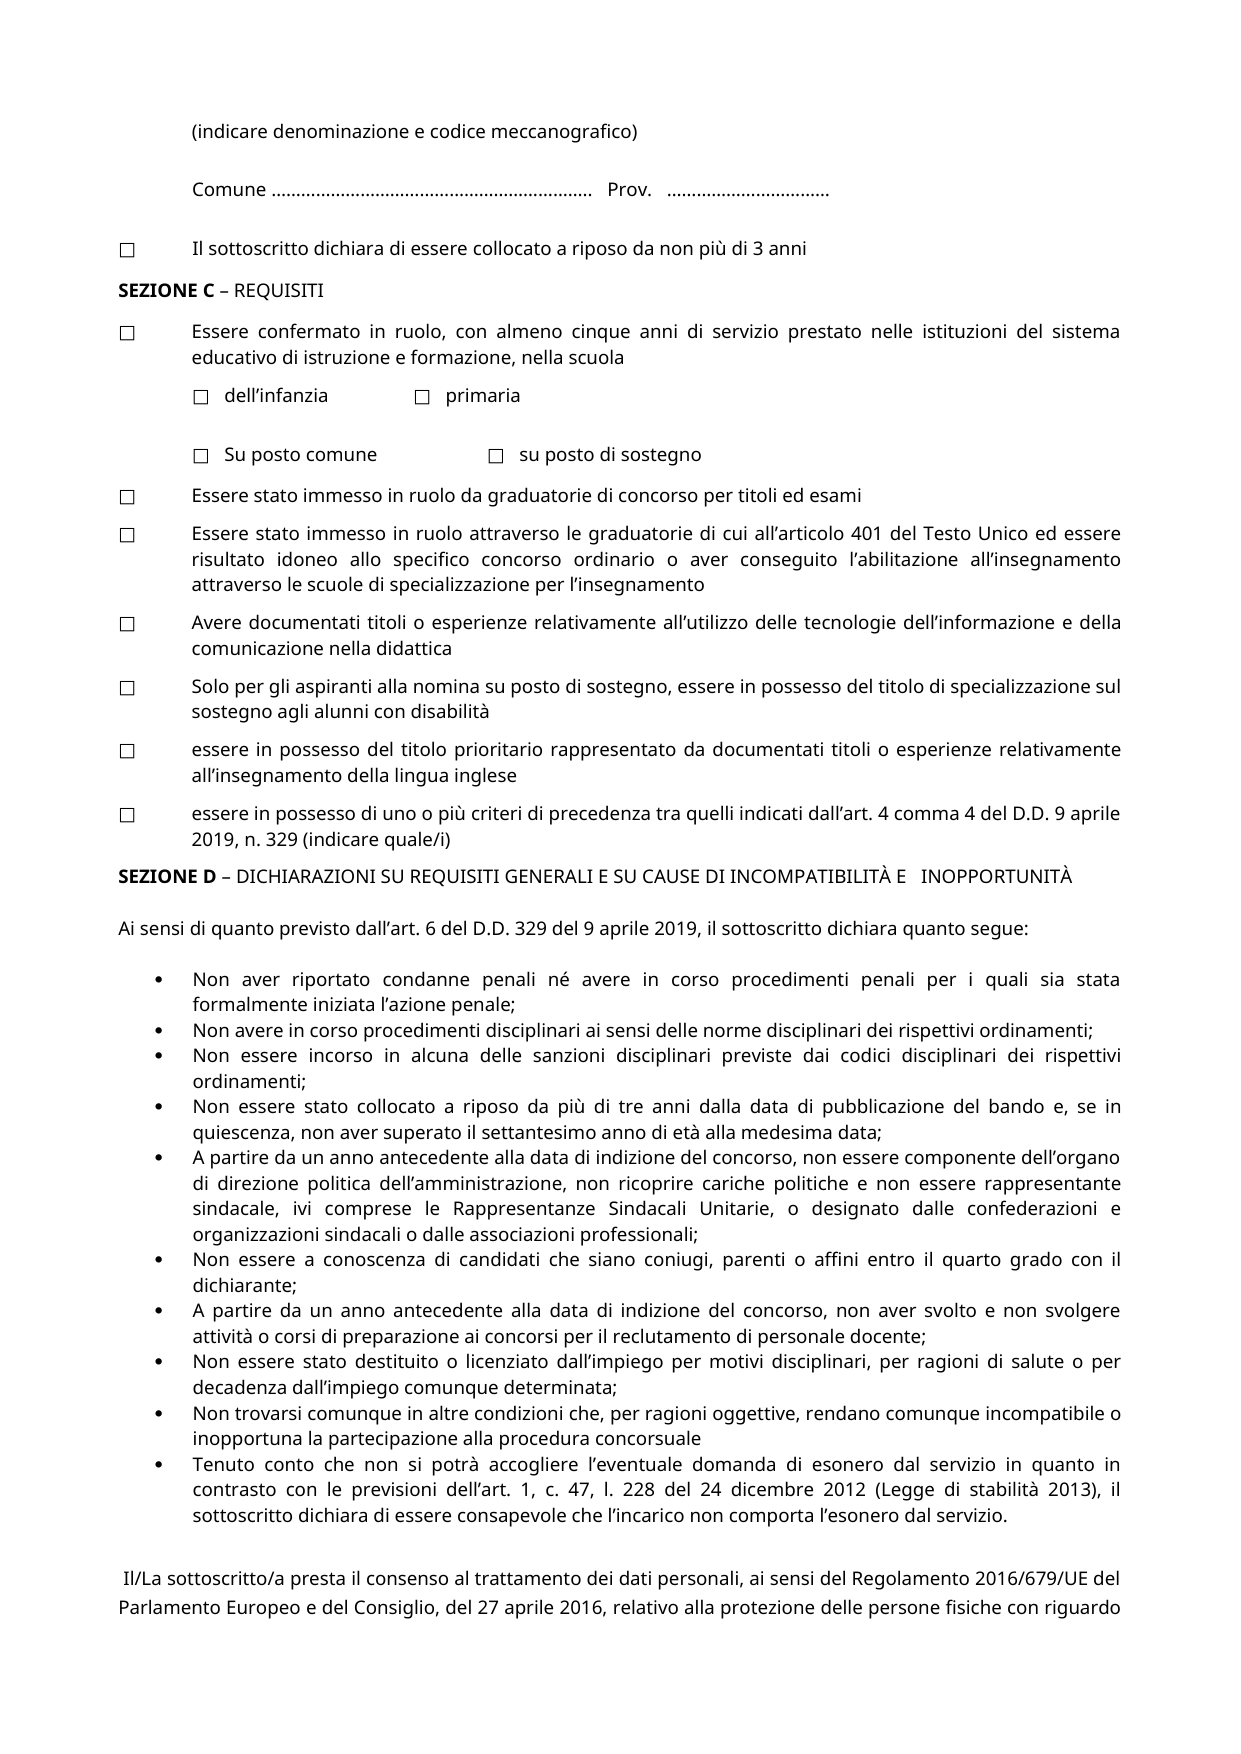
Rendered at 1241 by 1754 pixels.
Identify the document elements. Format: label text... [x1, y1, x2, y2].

list Tenuto conto che non si potrà accogliere l’eventuale domanda di esonero dal servizio in quanto in contrasto con le previsioni dell’art. 1, c. 47, l. 228 del 24 dicembre 2012 (Legge di stabilità 2013), il sottoscritto dichiara di essere consapevole che l’incarico non comporta l’esonero dal servizio. [155, 1451, 1122, 1527]
list Non essere stato collocato a riposo da più di tre anni dalla data di pubblicazione del bando e, se in quiescenza, non aver superato il settantesimo anno di età alla medesima data; [155, 1093, 1122, 1144]
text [118, 1565, 1122, 1620]
text □ essere in possesso del titolo prioritario rappresentato da documentati titoli o esperienze relativamente all’insegnamento della lingua inglese [118, 737, 1122, 788]
text □ dell’infanzia □ primaria [118, 382, 1122, 408]
list Non essere a conoscenza di candidati che siano coniugi, parenti o affini entro il quarto grado con il dichiarante; [155, 1247, 1122, 1298]
text □ Solo per gli aspiranti alla nomina su posto di sostegno, essere in possesso del titolo di specializzazione sul sostegno agli alunni con disabilità [118, 673, 1122, 724]
text □ Avere documentati titoli o esperienze relativamente all’utilizzo delle tecnologie dell’informazione e della comunicazione nella didattica [118, 610, 1122, 661]
list Non trovarsi comunque in altre condizioni che, per ragioni oggettive, rendano comunque incompatibile o inopportuna la partecipazione alla procedura concorsuale [155, 1400, 1122, 1451]
text □ Il sottoscritto dichiara di essere collocato a riposo da non più di 3 anni [118, 235, 1122, 261]
text SEZIONE C – REQUISITI [118, 277, 1122, 302]
text □ Essere stato immesso in ruolo attraverso le graduatorie di cui all’articolo 401 del Testo Unico ed essere risultato idoneo allo specifico concorso ordinario o aver conseguito l’abilitazione all’insegnamento attraverso le scuole di specializzazione per l’insegnamento [118, 521, 1122, 597]
text SEZIONE D – DICHIARAZIONI SU REQUISITI GENERALI E SU CAUSE DI INCOMPATIBILITÀ E INOPPORTUNITÀ [118, 864, 1122, 889]
text □ Essere confermato in ruolo, con almeno cinque anni di servizio prestato nelle istituzioni del sistema educativo di istruzione e formazione, nella scuola [118, 319, 1122, 370]
text □ Essere stato immesso in ruolo da graduatorie di concorso per titoli ed esami [118, 483, 1122, 508]
text Comune ……………………………………………………….. Prov. …………………………… [118, 177, 1122, 202]
list A partire da un anno antecedente alla data di indizione del concorso, non essere componente dell’organo di direzione politica dell’amministrazione, non ricoprire cariche politiche e non essere rappresentante sindacale, ivi comprese le Rappresentanze Sindacali Unitarie, o designato dalle confederazioni e organizzazioni sindacali o dalle associazioni professionali; [155, 1144, 1122, 1247]
text (indicare denominazione e codice meccanografico) [192, 118, 1122, 144]
list Non aver riportato condanne penali né avere in corso procedimenti penali per i quali sia stata formalmente iniziata l’azione penale; [155, 966, 1122, 1017]
list Non avere in corso procedimenti disciplinari ai sensi delle norme disciplinari dei rispettivi ordinamenti; [155, 1017, 1122, 1042]
list A partire da un anno antecedente alla data di indizione del concorso, non aver svolto e non svolgere attività o corsi di preparazione ai concorsi per il reclutamento di personale docente; [155, 1298, 1122, 1349]
text □ essere in possesso di uno o più criteri di precedenza tra quelli indicati dall’art. 4 comma 4 del D.D. 9 aprile 2019, n. 329 (indicare quale/i) [118, 800, 1122, 851]
text □ Su posto comune □ su posto di sostegno [118, 441, 1122, 466]
list Non essere stato destituito o licenziato dall’impiego per motivi disciplinari, per ragioni di salute o per decadenza dall’impiego comunque determinata; [155, 1349, 1122, 1400]
list Non essere incorso in alcuna delle sanzioni disciplinari previste dai codici disciplinari dei rispettivi ordinamenti; [155, 1042, 1122, 1093]
text Ai sensi di quanto previsto dall’art. 6 del D.D. 329 del 9 aprile 2019, il sottoscritto dichiara quanto segue: [118, 915, 1122, 940]
